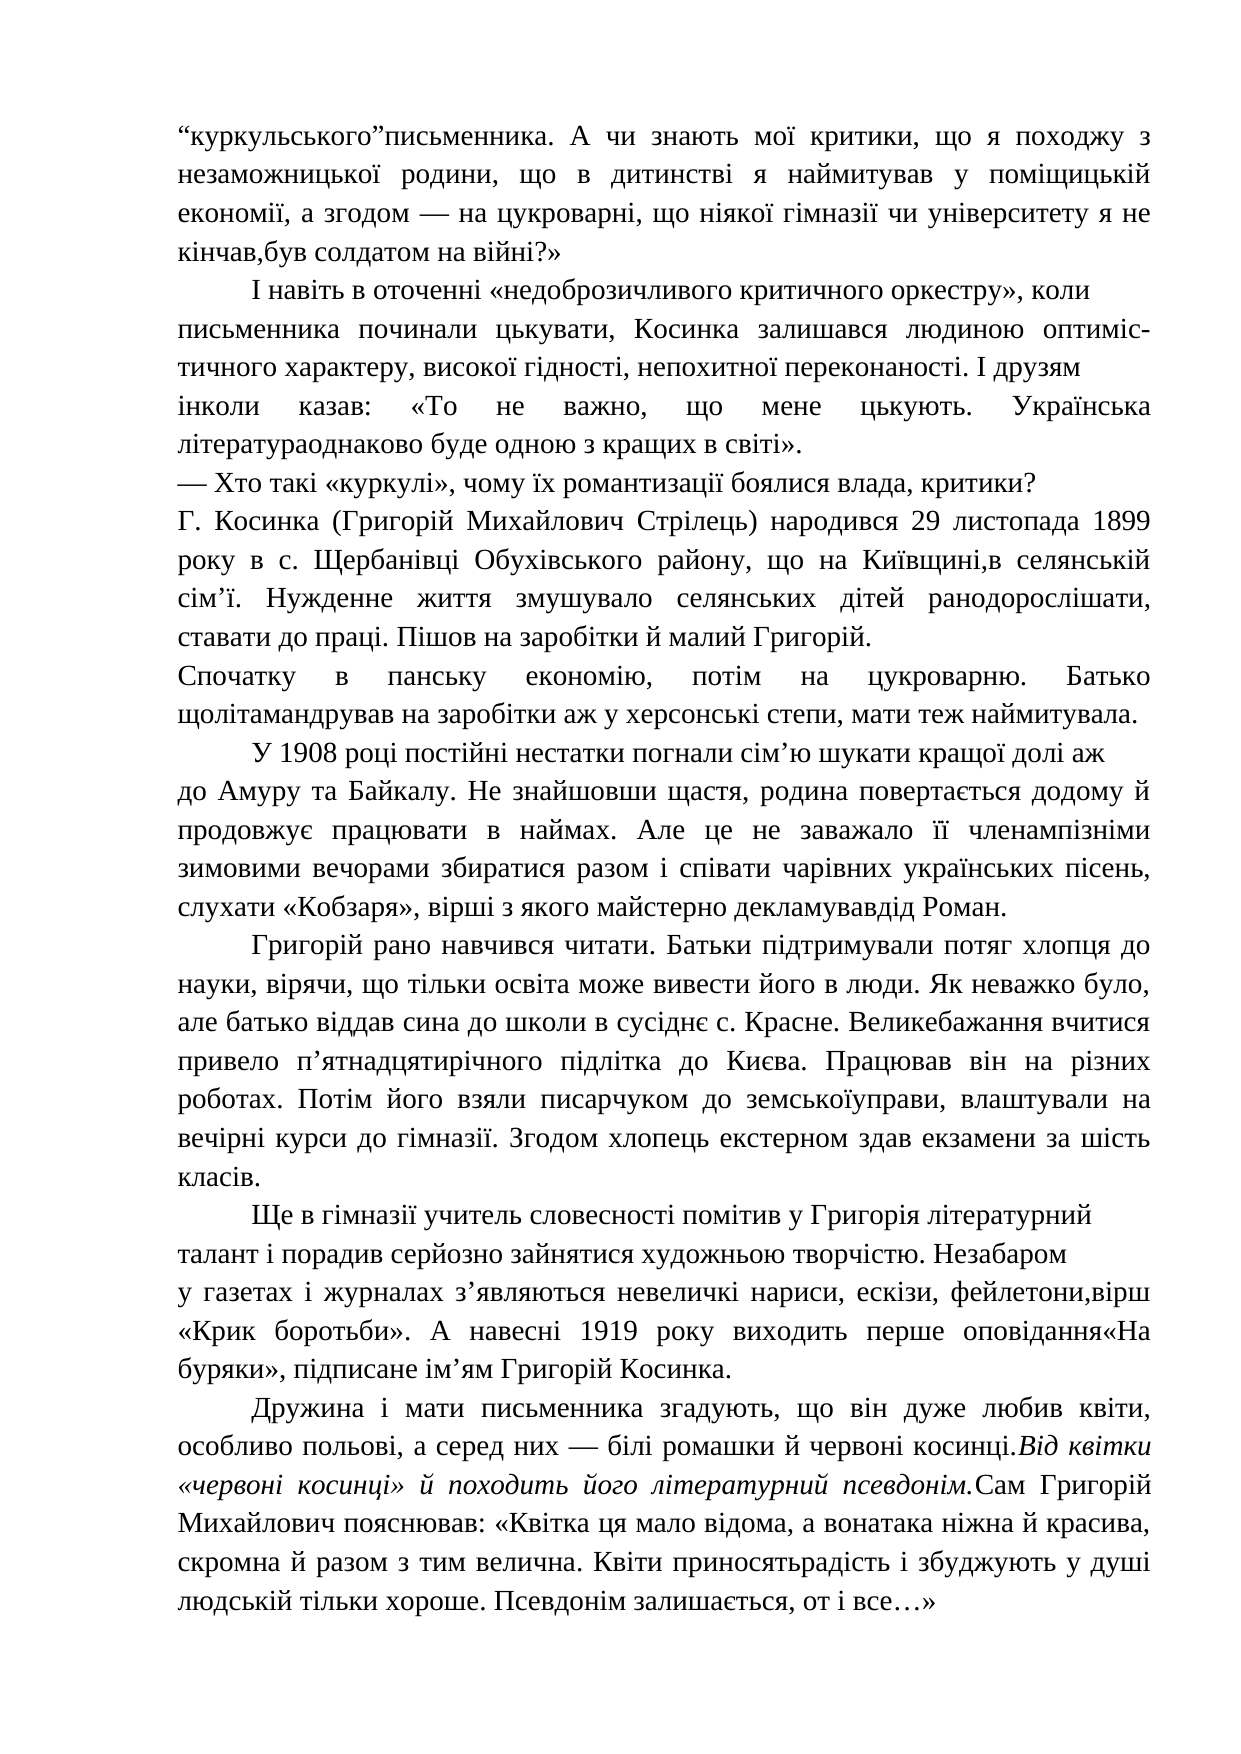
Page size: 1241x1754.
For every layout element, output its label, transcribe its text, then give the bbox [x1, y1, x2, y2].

text у газетах і журналах з’являються невеличкі нариси, ескізи, фейлетони,вірш «Крик боротьби». А навесні 1919 року виходить перше оповідання«На буряки», підписане ім’ям Григорій Косинка. [177, 1274, 1152, 1385]
text І навіть в оточенні «недоброзичливого критичного оркестру», коли [177, 272, 1152, 306]
text талант і порадив серйозно зайнятися художньою творчістю. Незабаром [177, 1236, 1152, 1269]
text Спочатку в панську економію, потім на цукроварню. Батько щолітамандрував на заробітки аж у херсонські степи, мати теж наймитувала. [177, 658, 1152, 730]
text інколи казав: «То не важно, що мене цькують. Українська літератураоднаково буде одною з кращих в світі». [177, 388, 1152, 460]
text Дружина і мати письменника згадують, що він дуже любив квіти, особливо польові, а серед них — білі ромашки й червоні косинці.Від квітки «червоні косинці» й походить його літературний псевдонім.Сам Григорій Михайлович пояснював: «Квітка ця мало відома, а вонатака ніжна й красива, скромна й разом з тим велична. Квіти приносятьрадість і збуджують у душі людській тільки хороше. Псевдонім залишається, от і все…» [177, 1390, 1152, 1616]
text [177, 118, 1152, 267]
text Григорій рано навчився читати. Батьки підтримували потяг хлопця до науки, вірячи, що тільки освіта може вивести його в люди. Як неважко було, але батько віддав сина до школи в сусіднє с. Красне. Великебажання вчитися привело п’ятнадцятирічного підлітка до Києва. Працював він на різних роботах. Потім його взяли писарчуком до земськоїуправи, влаштували на вечірні курси до гімназії. Згодом хлопець екстерном здав екзамени за шість класів. [177, 927, 1152, 1192]
text до Амуру та Байкалу. Не знайшовши щастя, родина повертається додому й продовжує працювати в наймах. Але це не заважало її членампізніми зимовими вечорами збиратися разом і співати чарівних українських пісень, слухати «Кобзаря», вірші з якого майстерно декламувавдід Роман. [177, 773, 1152, 922]
text Г. Косинка (Григорій Михайлович Стрілець) народився 29 листопада 1899 року в с. Щербанівці Обухівського району, що на Київщині,в селянській сім’ї. Нужденне життя змушувало селянських дітей ранодорослішати, ставати до праці. Пішов на заробітки й малий Григорій. [177, 503, 1152, 653]
text У 1908 році постійні нестатки погнали сім’ю шукати кращої долі аж [177, 735, 1152, 768]
text Ще в гімназії учитель словесності помітив у Григорія літературний [177, 1197, 1152, 1231]
text письменника починали цькувати, Косинка залишався людиною оптиміс-тичного характеру, високої гідності, непохитної переконаності. І друзям [177, 311, 1152, 383]
text — Хто такі «куркулі», чому їх романтизації боялися влада, критики? [177, 465, 1152, 498]
